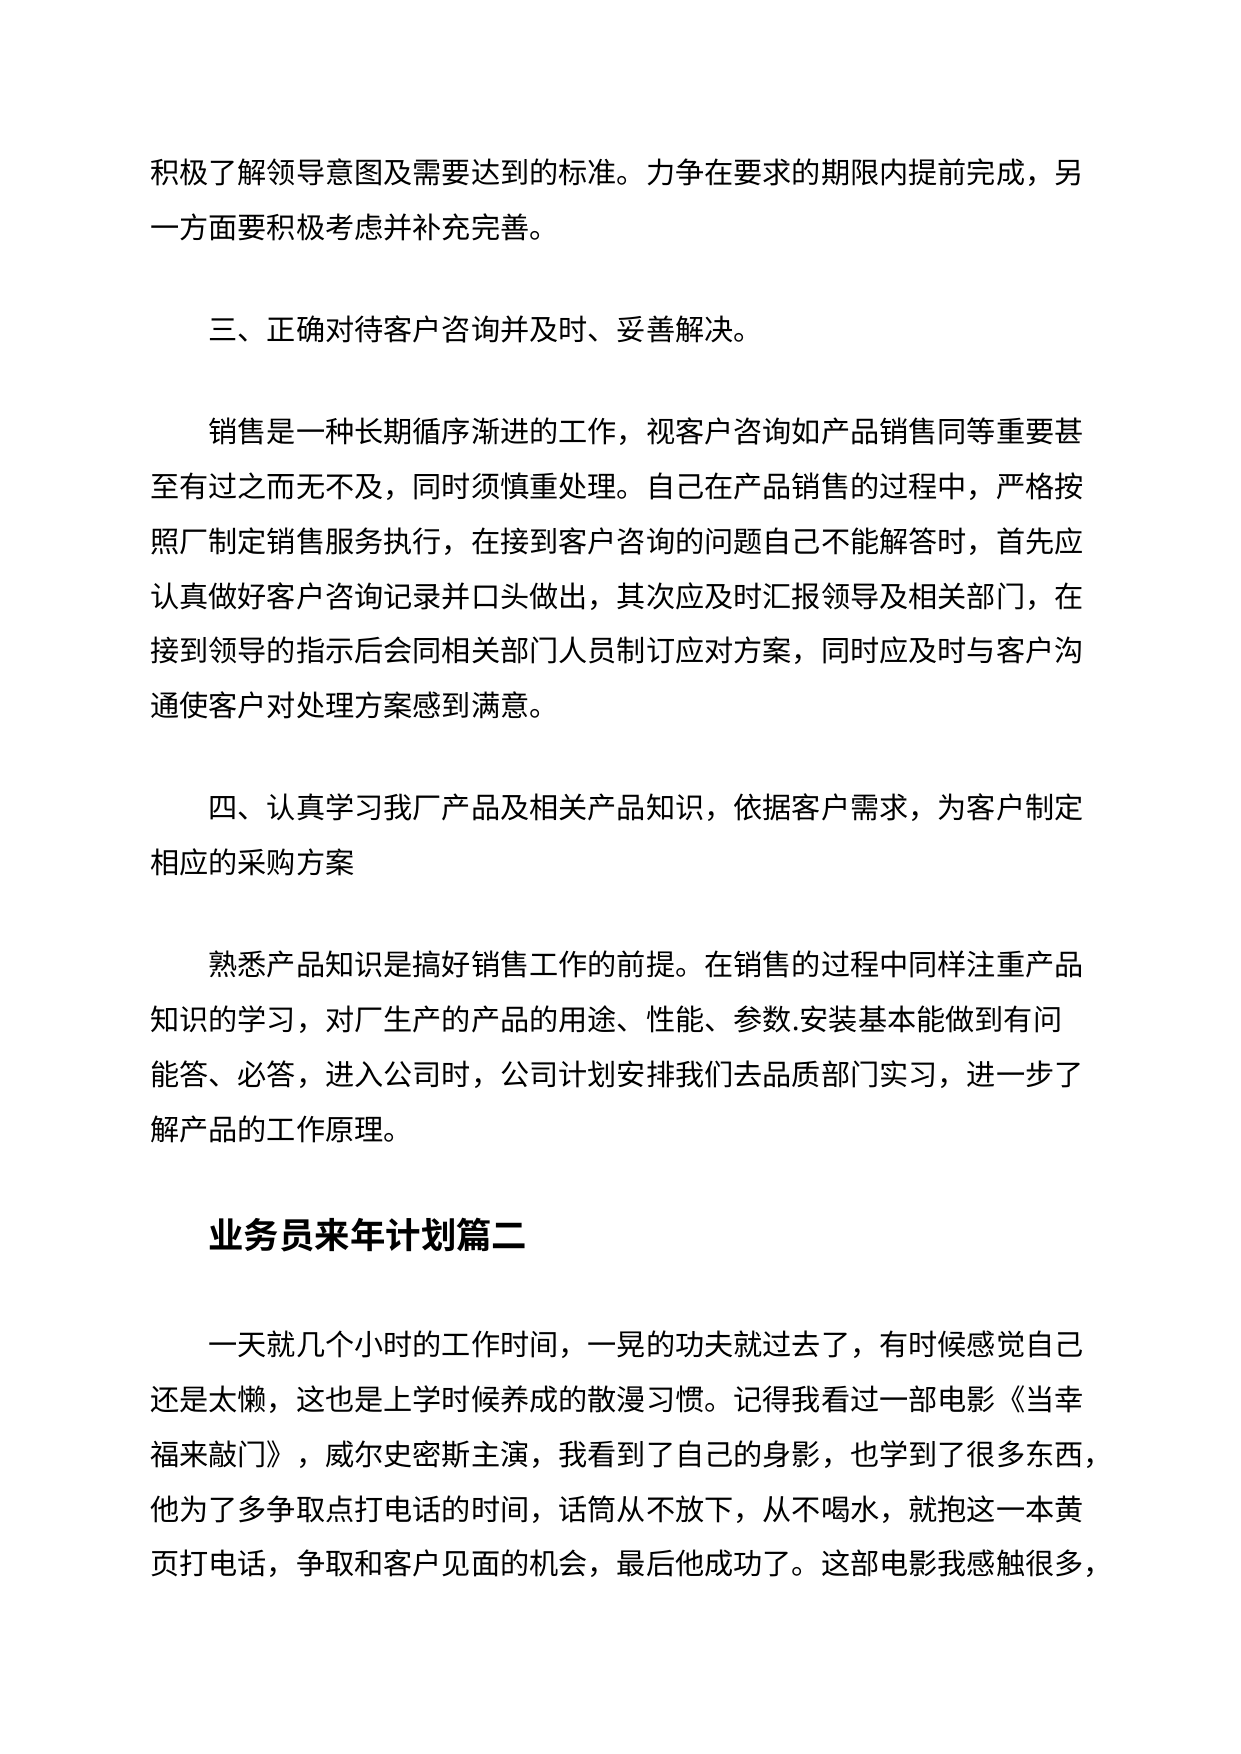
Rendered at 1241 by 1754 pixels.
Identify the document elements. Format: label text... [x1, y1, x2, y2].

text 业务员来年计划篇二 [150, 1208, 1090, 1259]
text 销售是一种长期循序渐进的工作，视客户咨询如产品销售同等重要甚至有过之而无不及，同时须慎重处理。自己在产品销售的过程中，严格按照厂制定销售服务执行，在接到客户咨询的问题自己不能解答时，首先应认真做好客户咨询记录并口头做出，其次应及时汇报领导及相关部门，在接到领导的指示后会同相关部门人员制订应对方案，同时应及时与客户沟通使客户对处理方案感到满意。 [150, 408, 1090, 725]
text 熟悉产品知识是搞好销售工作的前提。在销售的过程中同样注重产品知识的学习，对厂生产的产品的用途、性能、参数.安装基本能做到有问能答、必答，进入公司时，公司计划安排我们去品质部门实习，进一步了解产品的工作原理。 [150, 941, 1090, 1148]
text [150, 150, 1090, 247]
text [150, 1321, 1090, 1583]
text 四、认真学习我厂产品及相关产品知识，依据客户需求，为客户制定相应的采购方案 [150, 785, 1090, 882]
text 三、正确对待客户咨询并及时、妥善解决。 [150, 307, 1090, 349]
